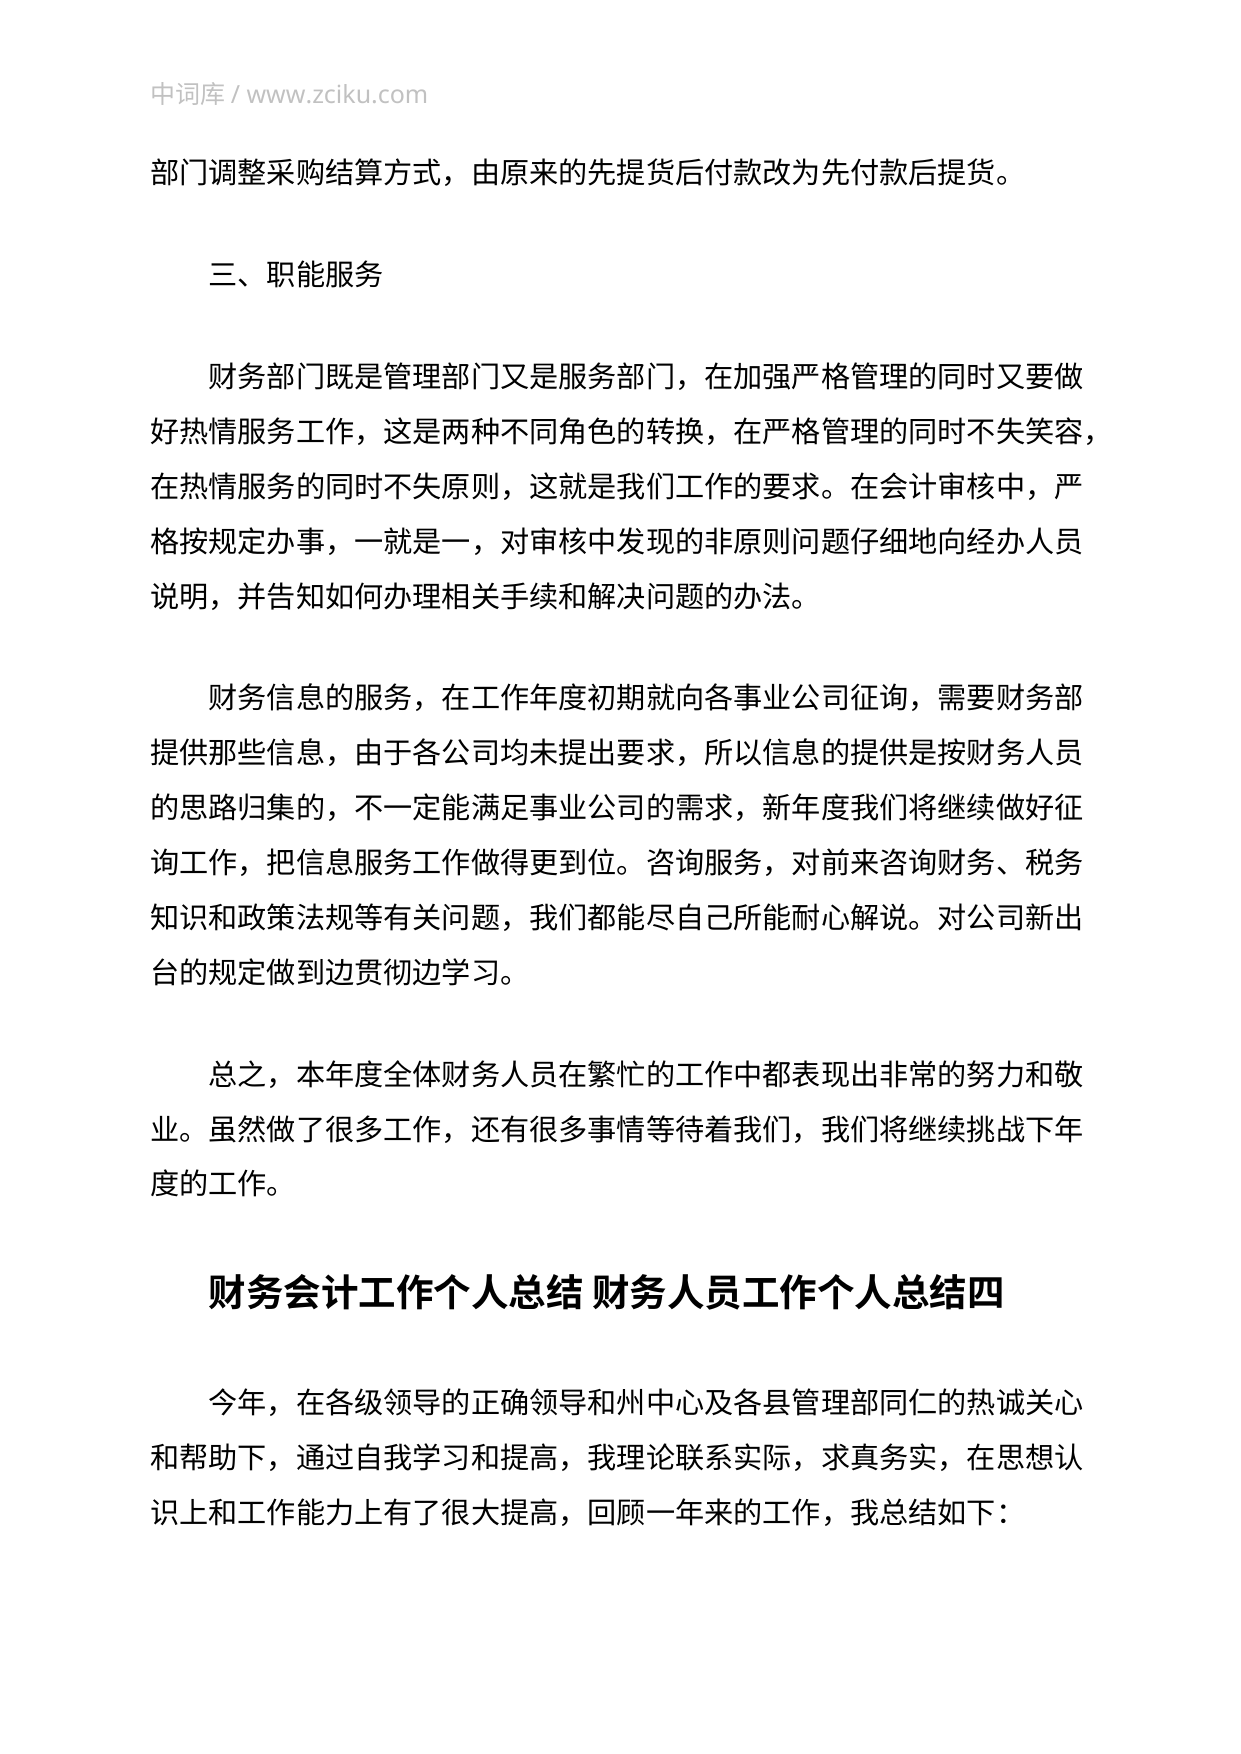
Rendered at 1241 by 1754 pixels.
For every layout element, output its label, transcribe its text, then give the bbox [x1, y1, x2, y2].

text 三、职能服务 [150, 252, 1090, 294]
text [150, 150, 1090, 192]
text 总之，本年度全体财务人员在繁忙的工作中都表现出非常的努力和敬业。虽然做了很多工作，还有很多事情等待着我们，我们将继续挑战下年度的工作。 [150, 1051, 1090, 1203]
text 财务部门既是管理部门又是服务部门，在加强严格管理的同时又要做好热情服务工作，这是两种不同角色的转换，在严格管理的同时不失笑容，在热情服务的同时不失原则，这就是我们工作的要求。在会计审核中，严格按规定办事，一就是一，对审核中发现的非原则问题仔细地向经办人员说明，并告知如何办理相关手续和解决问题的办法。 [150, 353, 1090, 615]
text 今年，在各级领导的正确领导和州中心及各县管理部同仁的热诚关心和帮助下，通过自我学习和提高，我理论联系实际，求真务实，在思想认识上和工作能力上有了很大提高，回顾一年来的工作，我总结如下： [150, 1380, 1090, 1532]
text 财务会计工作个人总结 财务人员工作个人总结四 [150, 1263, 1090, 1317]
text 财务信息的服务，在工作年度初期就向各事业公司征询，需要财务部提供那些信息，由于各公司均未提出要求，所以信息的提供是按财务人员的思路归集的，不一定能满足事业公司的需求，新年度我们将继续做好征询工作，把信息服务工作做得更到位。咨询服务，对前来咨询财务、税务知识和政策法规等有关问题，我们都能尽自己所能耐心解说。对公司新出台的规定做到边贯彻边学习。 [150, 675, 1090, 992]
